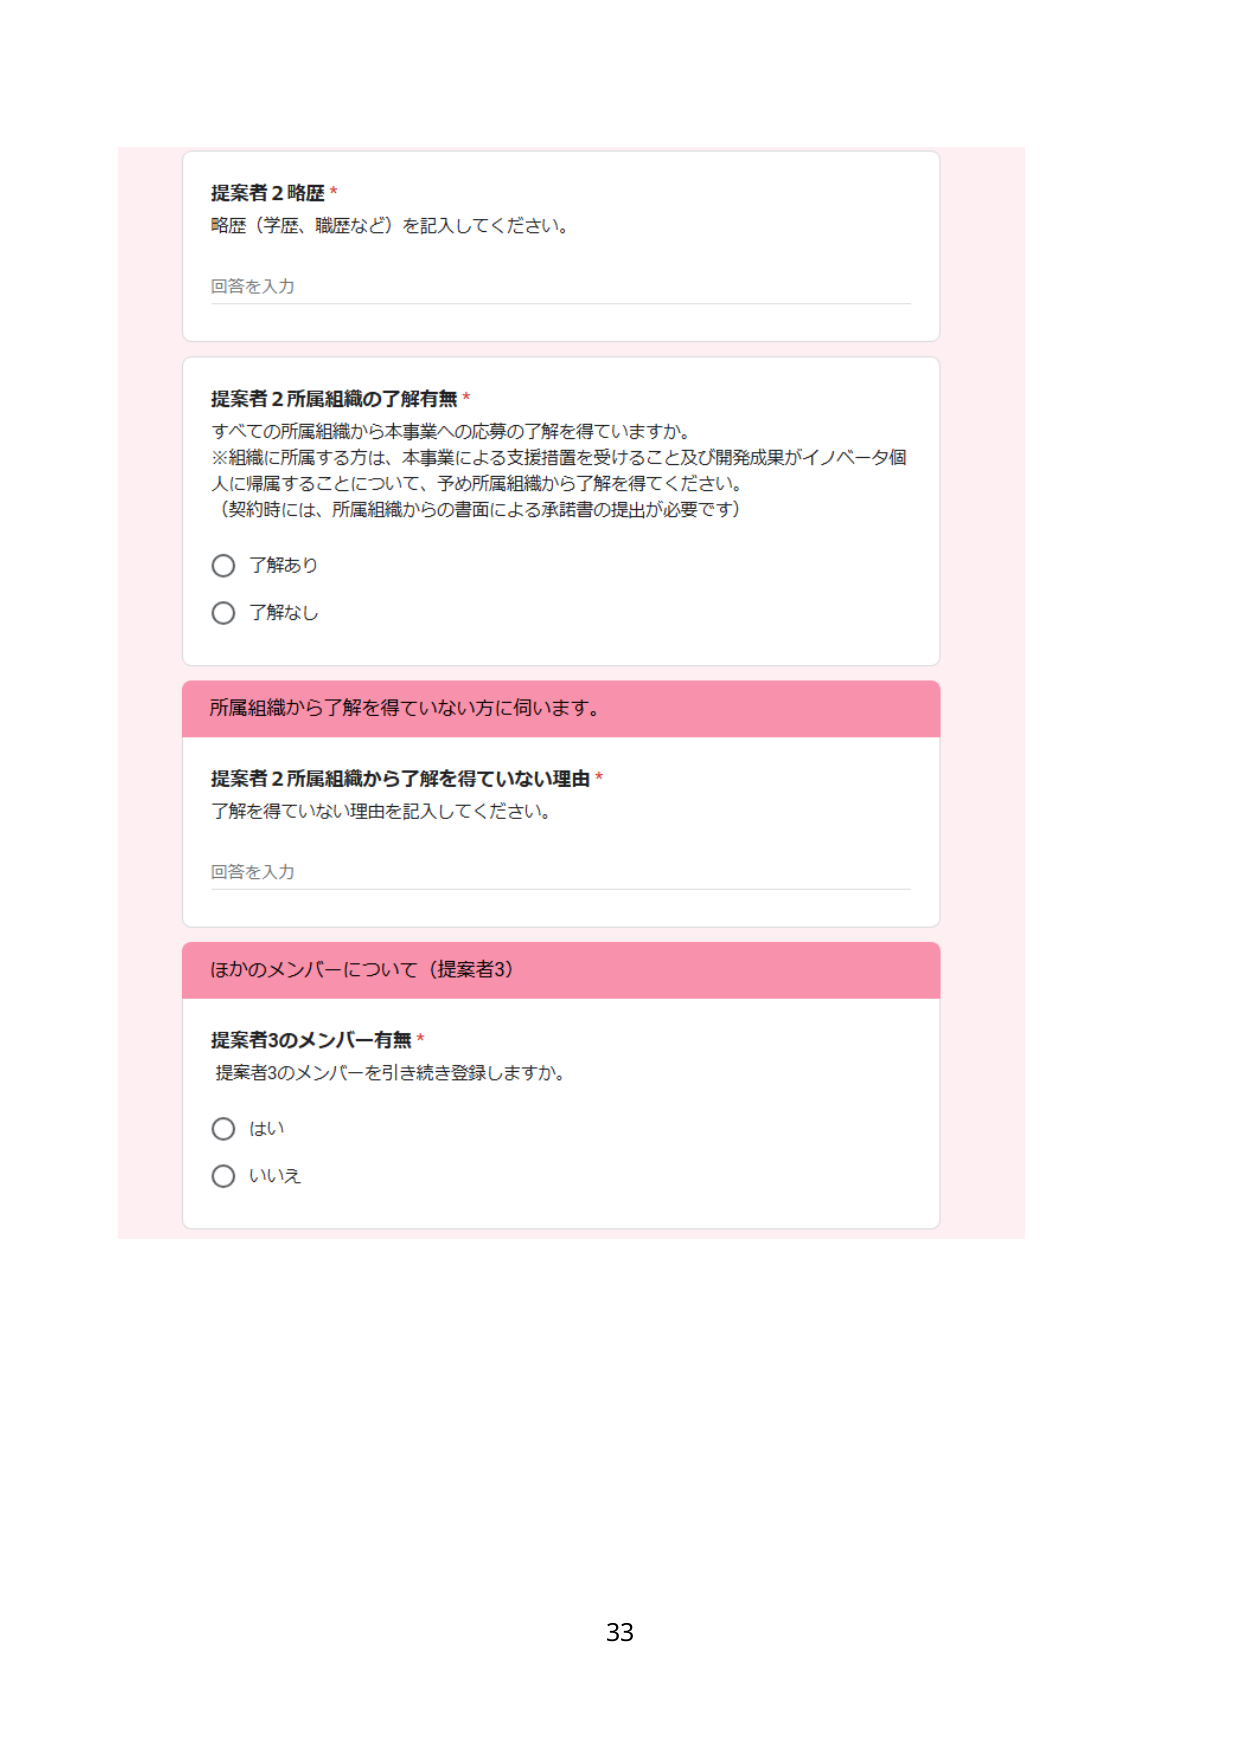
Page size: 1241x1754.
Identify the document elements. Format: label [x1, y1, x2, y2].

picture [118, 147, 1025, 1239]
